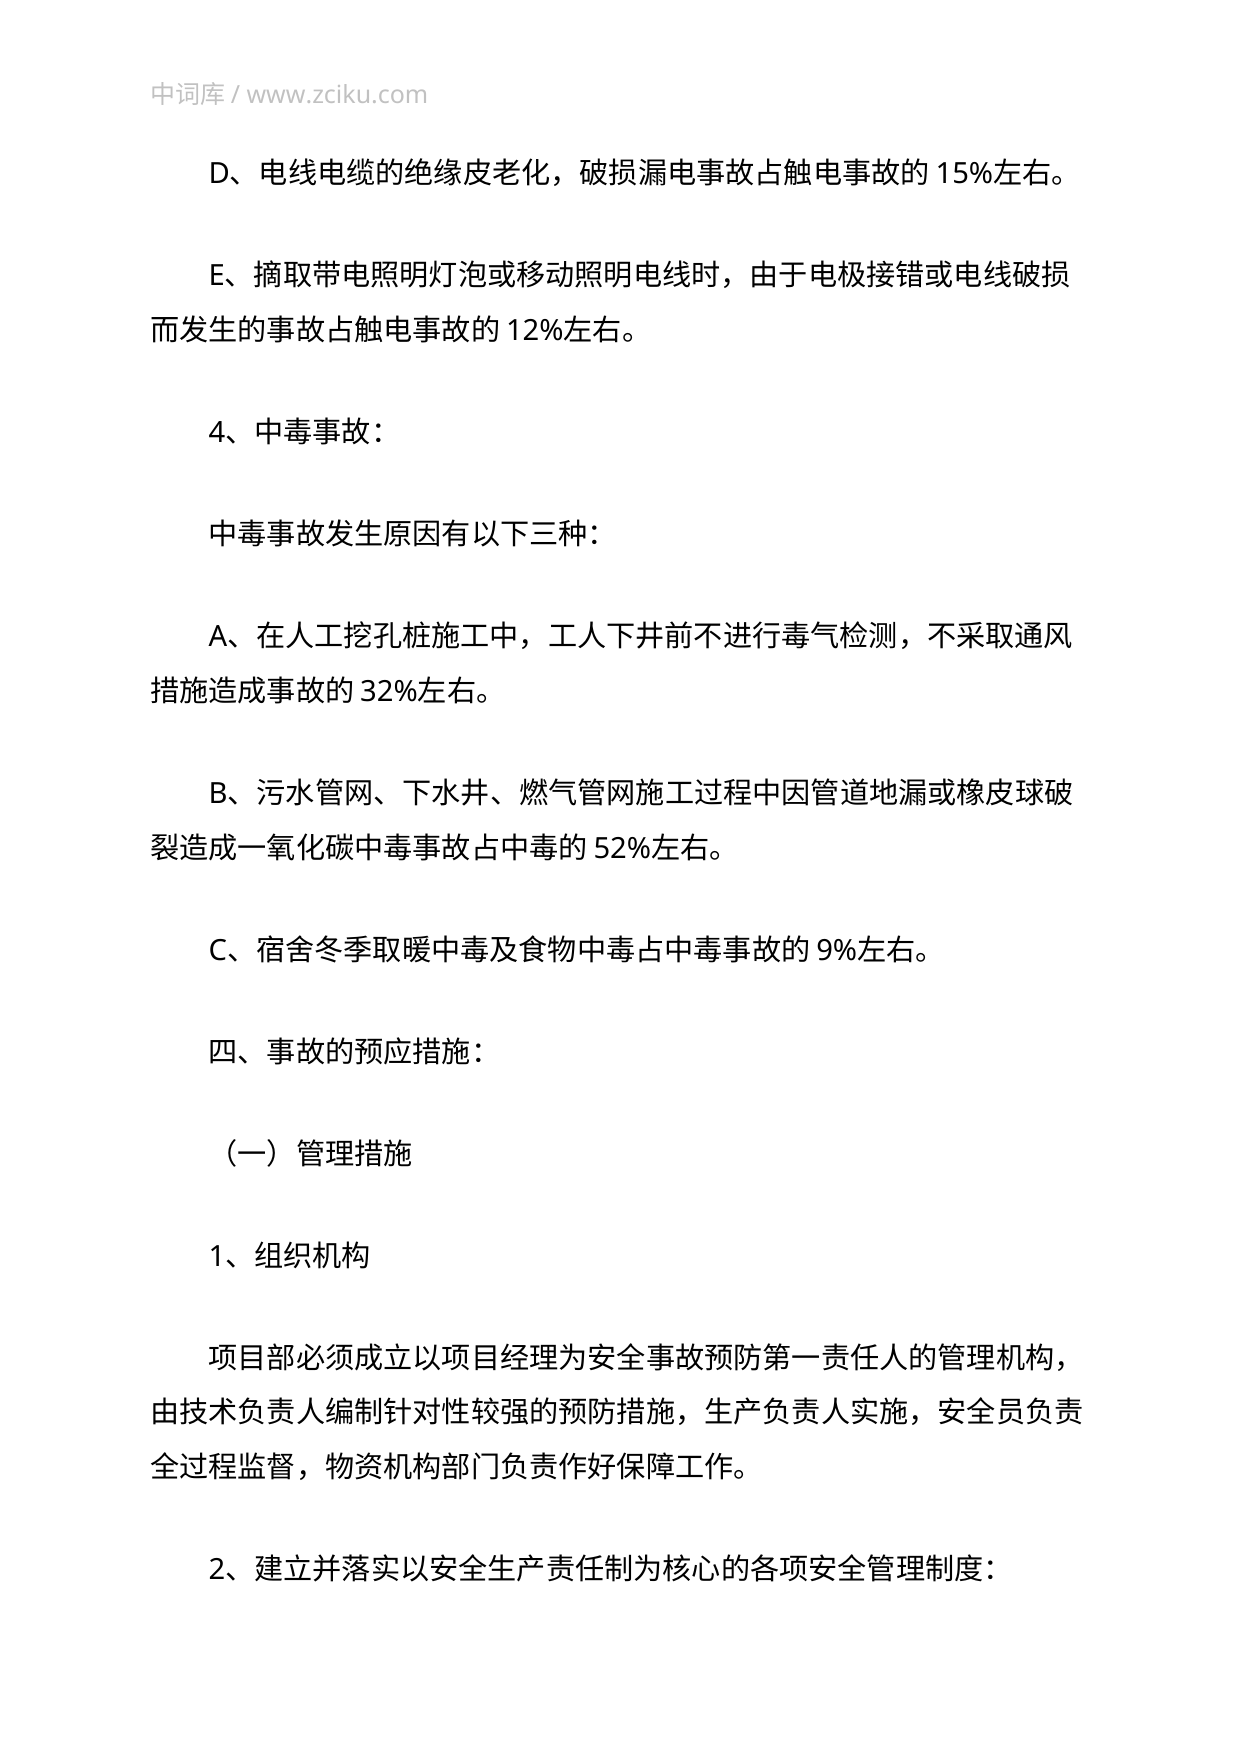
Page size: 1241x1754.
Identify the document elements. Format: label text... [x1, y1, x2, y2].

text B、污水管网、下水井、燃气管网施工过程中因管道地漏或橡皮球破裂造成一氧化碳中毒事故占中毒的52%左右。 [150, 770, 1090, 867]
text 四、事故的预应措施： [150, 1029, 1090, 1071]
text A、在人工挖孔桩施工中，工人下井前不进行毒气检测，不采取通风措施造成事故的32%左右。 [150, 613, 1090, 710]
text C、宿舍冬季取暖中毒及食物中毒占中毒事故的9%左右。 [150, 927, 1090, 969]
text E、摘取带电照明灯泡或移动照明电线时，由于电极接错或电线破损而发生的事故占触电事故的12%左右。 [150, 252, 1090, 349]
text 2、建立并落实以安全生产责任制为核心的各项安全管理制度： [150, 1546, 1090, 1588]
text 4、中毒事故： [150, 409, 1090, 451]
text D、电线电缆的绝缘皮老化，破损漏电事故占触电事故的15%左右。 [150, 150, 1090, 192]
text 中毒事故发生原因有以下三种： [150, 511, 1090, 553]
text （一）管理措施 [150, 1130, 1090, 1173]
text 1、组织机构 [150, 1232, 1090, 1274]
text 项目部必须成立以项目经理为安全事故预防第一责任人的管理机构，由技术负责人编制针对性较强的预防措施，生产负责人实施，安全员负责全过程监督，物资机构部门负责作好保障工作。 [150, 1334, 1090, 1486]
